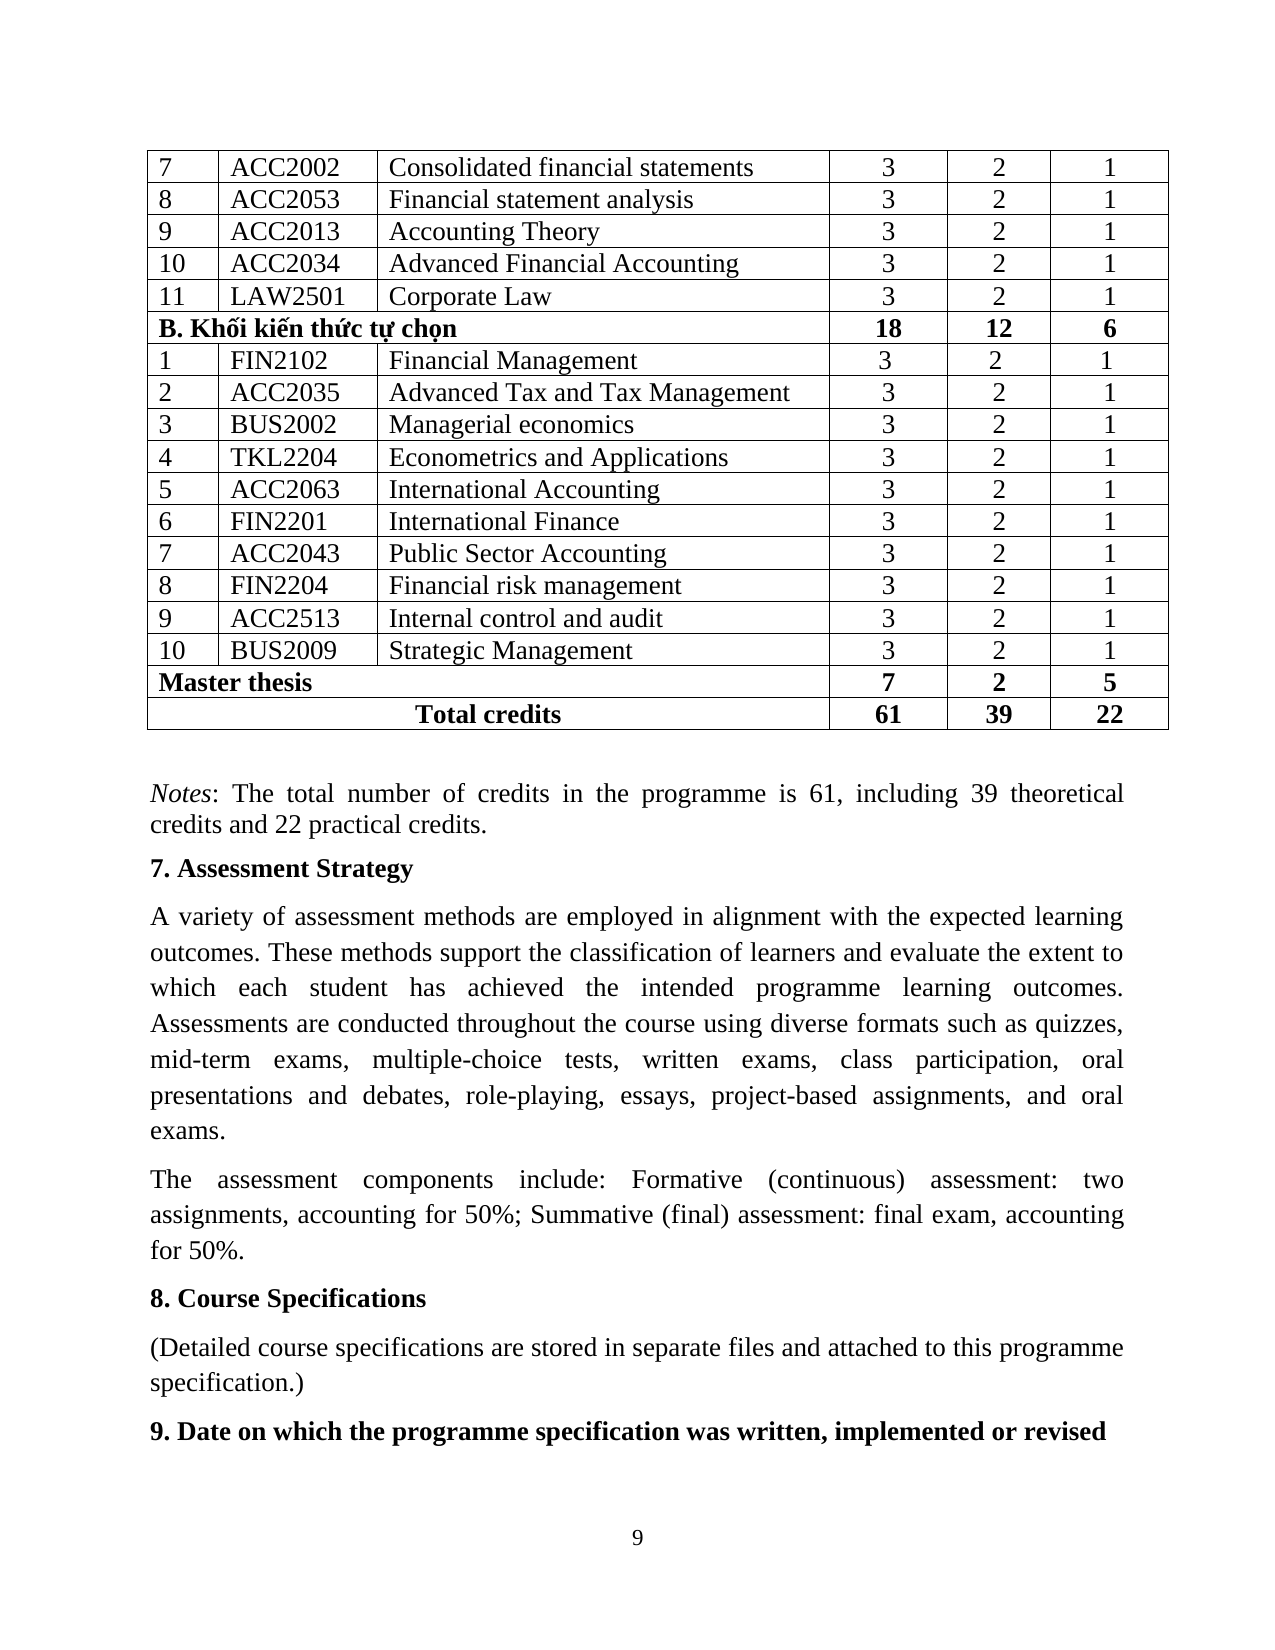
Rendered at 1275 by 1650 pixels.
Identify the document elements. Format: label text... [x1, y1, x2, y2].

table_cell 3 [830, 537, 947, 568]
table_cell 1 [1051, 376, 1168, 407]
table_cell FIN2204 [219, 570, 377, 601]
table_cell 5 [148, 473, 218, 504]
table_cell 7 [830, 666, 947, 697]
table_cell 61 [830, 698, 947, 729]
table_cell 3 [148, 409, 218, 440]
table_cell 8 [148, 570, 218, 601]
table_cell 5 [1051, 666, 1168, 697]
table_cell 2 [148, 376, 218, 407]
text 9. Date on which the programme specification was written, implemented or revised [150, 1414, 1125, 1446]
table_cell 2 [948, 570, 1050, 601]
table_cell 10 [148, 634, 218, 665]
table_cell 22 [1051, 698, 1168, 729]
table_cell 2 [948, 151, 1050, 182]
table_cell LAW2501 [219, 280, 377, 311]
text A variety of assessment methods are employed in alignment with the expected learning outcomes. These methods support the classification of learners and evaluate the extent to which each student has achieved the intended programme learning outcomes. Assessments are conducted throughout the course using diverse formats such as quizzes, mid-term exams, multiple-choice tests, written exams, class participation, oral presentations and debates, role-playing, essays, project-based assignments, and oral exams. [150, 900, 1125, 1146]
text 8. Course Specifications [150, 1282, 1125, 1313]
table_cell 2 [948, 602, 1050, 633]
table_cell 1 [1051, 151, 1168, 182]
table_cell 3 [830, 634, 947, 665]
table_cell Managerial economics [378, 409, 829, 440]
table_cell 2 [948, 183, 1050, 214]
text 7. Assessment Strategy [150, 852, 1125, 883]
table_cell 39 [948, 698, 1050, 729]
table_cell 11 [148, 280, 218, 311]
table_cell 2 [948, 505, 1050, 536]
table_cell TKL2204 [219, 441, 377, 472]
table_cell 18 [830, 312, 947, 343]
table_cell 3 [830, 344, 947, 375]
table_cell 12 [948, 312, 1050, 343]
table_cell International Finance [378, 505, 829, 536]
table_cell Advanced Financial Accounting [378, 248, 829, 279]
text Notes: The total number of credits in the programme is 61, including 39 theoretical credits and 22 practical credits. [150, 777, 1125, 839]
table_cell International Accounting [378, 473, 829, 504]
table_cell BUS2009 [219, 634, 377, 665]
table_cell 3 [830, 215, 947, 247]
table_cell 1 [1051, 248, 1168, 279]
table_cell 4 [148, 441, 218, 472]
table_cell 1 [1051, 215, 1168, 247]
table_cell ACC2013 [219, 215, 377, 247]
table_cell 10 [148, 248, 218, 279]
table_cell Financial Management [378, 344, 829, 375]
table_cell 1 [1051, 602, 1168, 633]
table_cell ACC2034 [219, 248, 377, 279]
table_cell 7 [148, 151, 218, 182]
table_cell 3 [830, 409, 947, 440]
table_cell 1 [1051, 344, 1168, 375]
text (Detailed course specifications are stored in separate files and attached to this programme specification.) [150, 1331, 1125, 1397]
table_cell ACC2063 [219, 473, 377, 504]
table_cell Corporate Law [378, 280, 829, 311]
table_cell Consolidated financial statements [378, 151, 829, 182]
table_cell 1 [1051, 473, 1168, 504]
table_cell 3 [830, 280, 947, 311]
table_cell 2 [948, 441, 1050, 472]
table_cell 3 [830, 183, 947, 214]
table_cell 3 [830, 505, 947, 536]
table_cell 9 [148, 215, 218, 247]
table_cell FIN2201 [219, 505, 377, 536]
table_cell 2 [948, 248, 1050, 279]
table_cell 1 [1051, 280, 1168, 311]
table_cell ACC2053 [219, 183, 377, 214]
table_cell 2 [948, 215, 1050, 247]
table_cell 8 [148, 183, 218, 214]
table_cell 1 [1051, 570, 1168, 601]
table_cell 3 [830, 570, 947, 601]
table_cell B. Khối kiến thức tự chọn [148, 312, 829, 343]
table_cell 3 [830, 602, 947, 633]
table_cell 2 [948, 666, 1050, 697]
table_cell Public Sector Accounting [378, 537, 829, 568]
table_cell 2 [948, 473, 1050, 504]
table_cell 2 [948, 344, 1050, 375]
table_cell ACC2002 [219, 151, 377, 182]
table_cell 3 [830, 473, 947, 504]
table_cell 2 [948, 280, 1050, 311]
table_cell Financial risk management [378, 570, 829, 601]
table_cell 1 [1051, 183, 1168, 214]
table_cell BUS2002 [219, 409, 377, 440]
table_cell Strategic Management [378, 634, 829, 665]
table_cell 3 [830, 151, 947, 182]
table_cell 2 [948, 634, 1050, 665]
table_cell Internal control and audit [378, 602, 829, 633]
table_cell 1 [148, 344, 218, 375]
table_cell 1 [1051, 537, 1168, 568]
text The assessment components include: Formative (continuous) assessment: two assignments, accounting for 50%; Summative (final) assessment: final exam, accounting for 50%. [150, 1163, 1125, 1265]
table_cell ACC2043 [219, 537, 377, 568]
table_cell Accounting Theory [378, 215, 829, 247]
table_cell Advanced Tax and Tax Management [378, 376, 829, 407]
table_cell ACC2513 [219, 602, 377, 633]
table_cell FIN2102 [219, 344, 377, 375]
table_cell Master thesis [148, 666, 829, 697]
table_cell 3 [830, 441, 947, 472]
table_cell 2 [948, 409, 1050, 440]
table_cell 3 [830, 376, 947, 407]
table_cell ACC2035 [219, 376, 377, 407]
table_cell 6 [1051, 312, 1168, 343]
table_cell 9 [148, 602, 218, 633]
table_cell Financial statement analysis [378, 183, 829, 214]
table_cell 3 [830, 248, 947, 279]
table_cell 7 [148, 537, 218, 568]
table_cell 1 [1051, 634, 1168, 665]
table_cell 1 [1051, 441, 1168, 472]
table_cell 2 [948, 376, 1050, 407]
table_cell Total credits [148, 698, 829, 729]
table_cell 1 [1051, 409, 1168, 440]
table_cell 1 [1051, 505, 1168, 536]
table_cell Econometrics and Applications [378, 441, 829, 472]
table_cell 6 [148, 505, 218, 536]
table_cell 2 [948, 537, 1050, 568]
